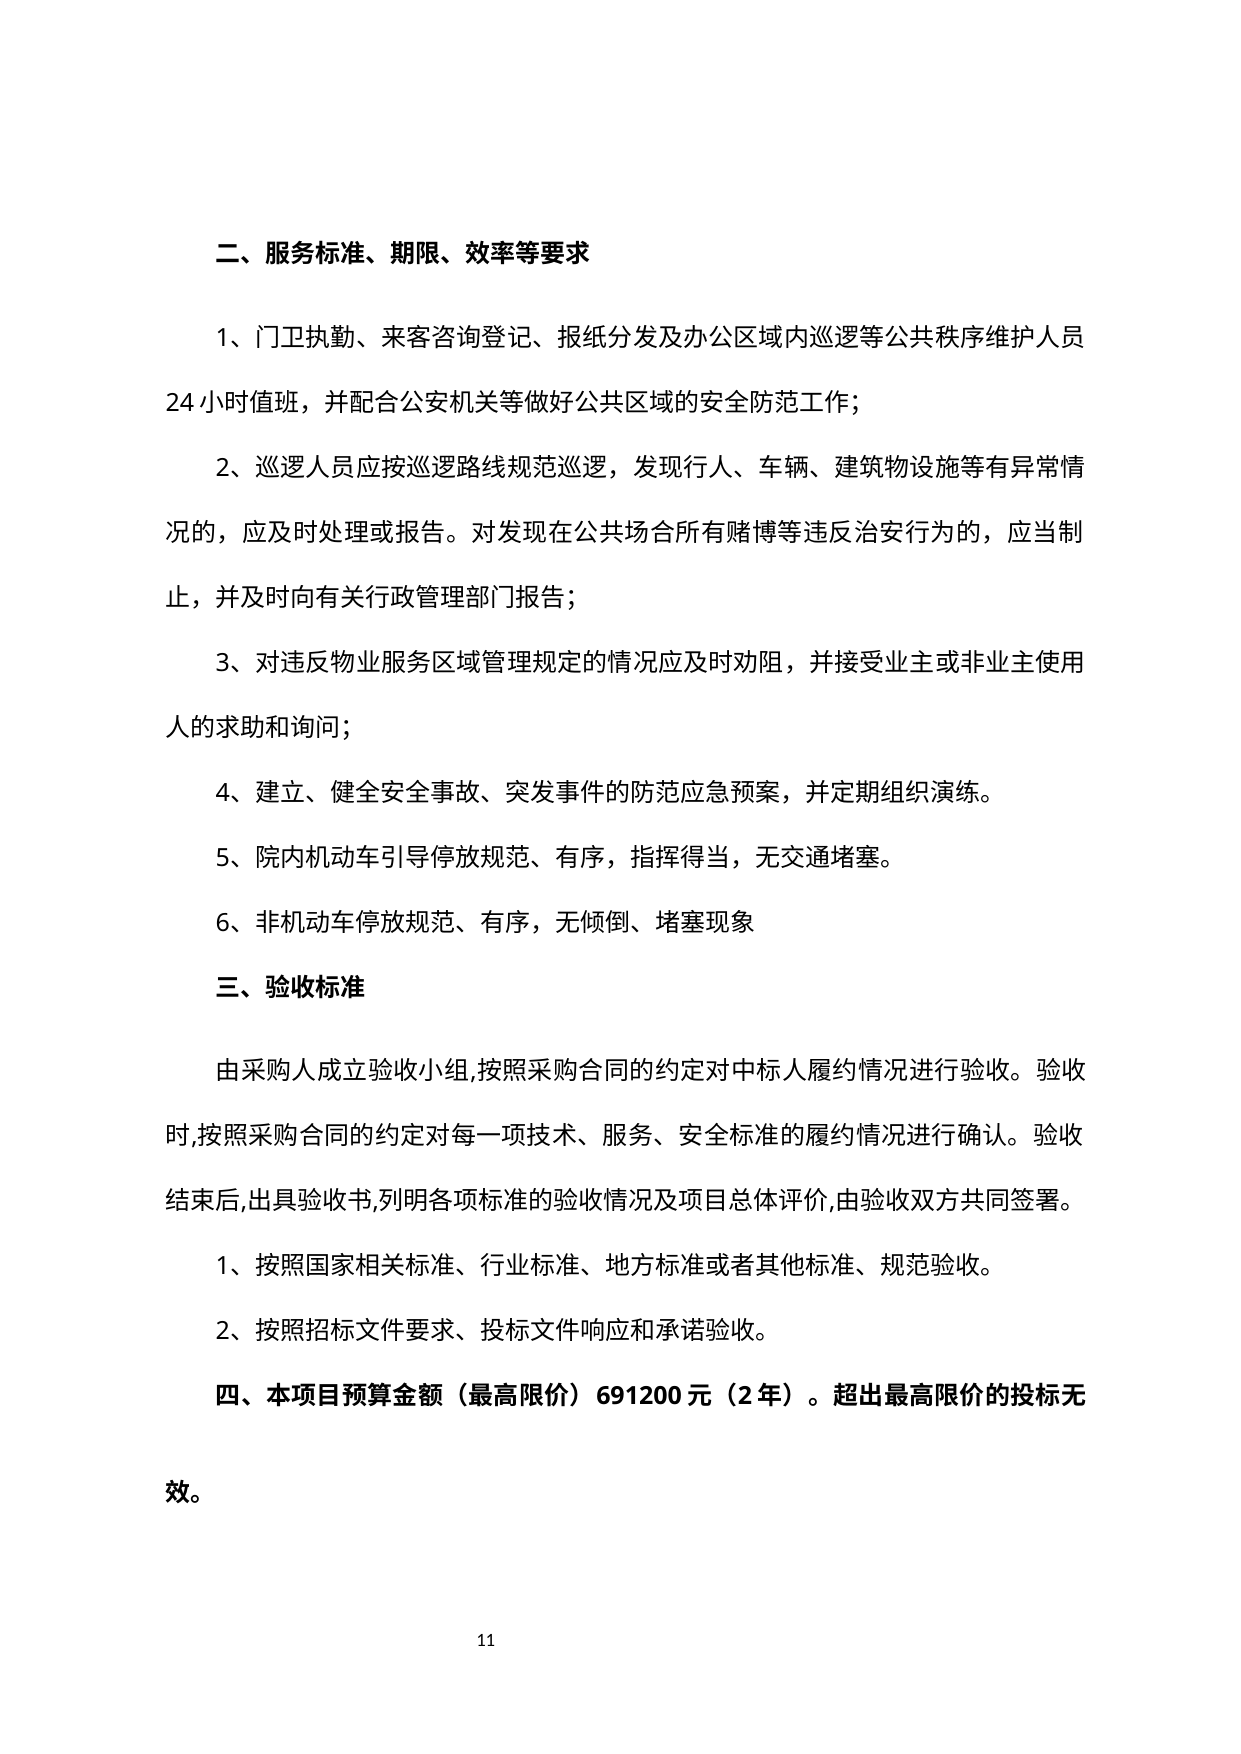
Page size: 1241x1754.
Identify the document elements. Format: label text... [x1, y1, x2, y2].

text 2、巡逻人员应按巡逻路线规范巡逻，发现行人、车辆、建筑物设施等有异常情况的，应及时处理或报告。对发现在公共场合所有赌博等违反治安行为的，应当制止，并及时向有关行政管理部门报告； [165, 433, 1087, 628]
text 1、按照国家相关标准、行业标准、地方标准或者其他标准、规范验收。 [165, 1231, 1087, 1296]
text 5、院内机动车引导停放规范、有序，指挥得当，无交通堵塞。 [165, 823, 1087, 888]
text 6、非机动车停放规范、有序，无倾倒、堵塞现象 [165, 888, 1087, 953]
text 4、建立、健全安全事故、突发事件的防范应急预案，并定期组织演练。 [165, 758, 1087, 823]
text 2、按照招标文件要求、投标文件响应和承诺验收。 [165, 1296, 1087, 1361]
text 1、门卫执勤、来客咨询登记、报纸分发及办公区域内巡逻等公共秩序维护人员24小时值班，并配合公安机关等做好公共区域的安全防范工作； [165, 303, 1087, 433]
text 由采购人成立验收小组,按照采购合同的约定对中标人履约情况进行验收。验收时,按照采购合同的约定对每一项技术、服务、安全标准的履约情况进行确认。验收结束后,出具验收书,列明各项标准的验收情况及项目总体评价,由验收双方共同签署。 [165, 1036, 1087, 1231]
text 3、对违反物业服务区域管理规定的情况应及时劝阻，并接受业主或非业主使用人的求助和询问； [165, 628, 1087, 758]
text 四、本项目预算金额（最高限价）691200元（2年）。超出最高限价的投标无效。 [165, 1361, 1087, 1523]
text 二、服务标准、期限、效率等要求 [165, 219, 1087, 284]
text 三、验收标准 [165, 953, 1087, 1018]
